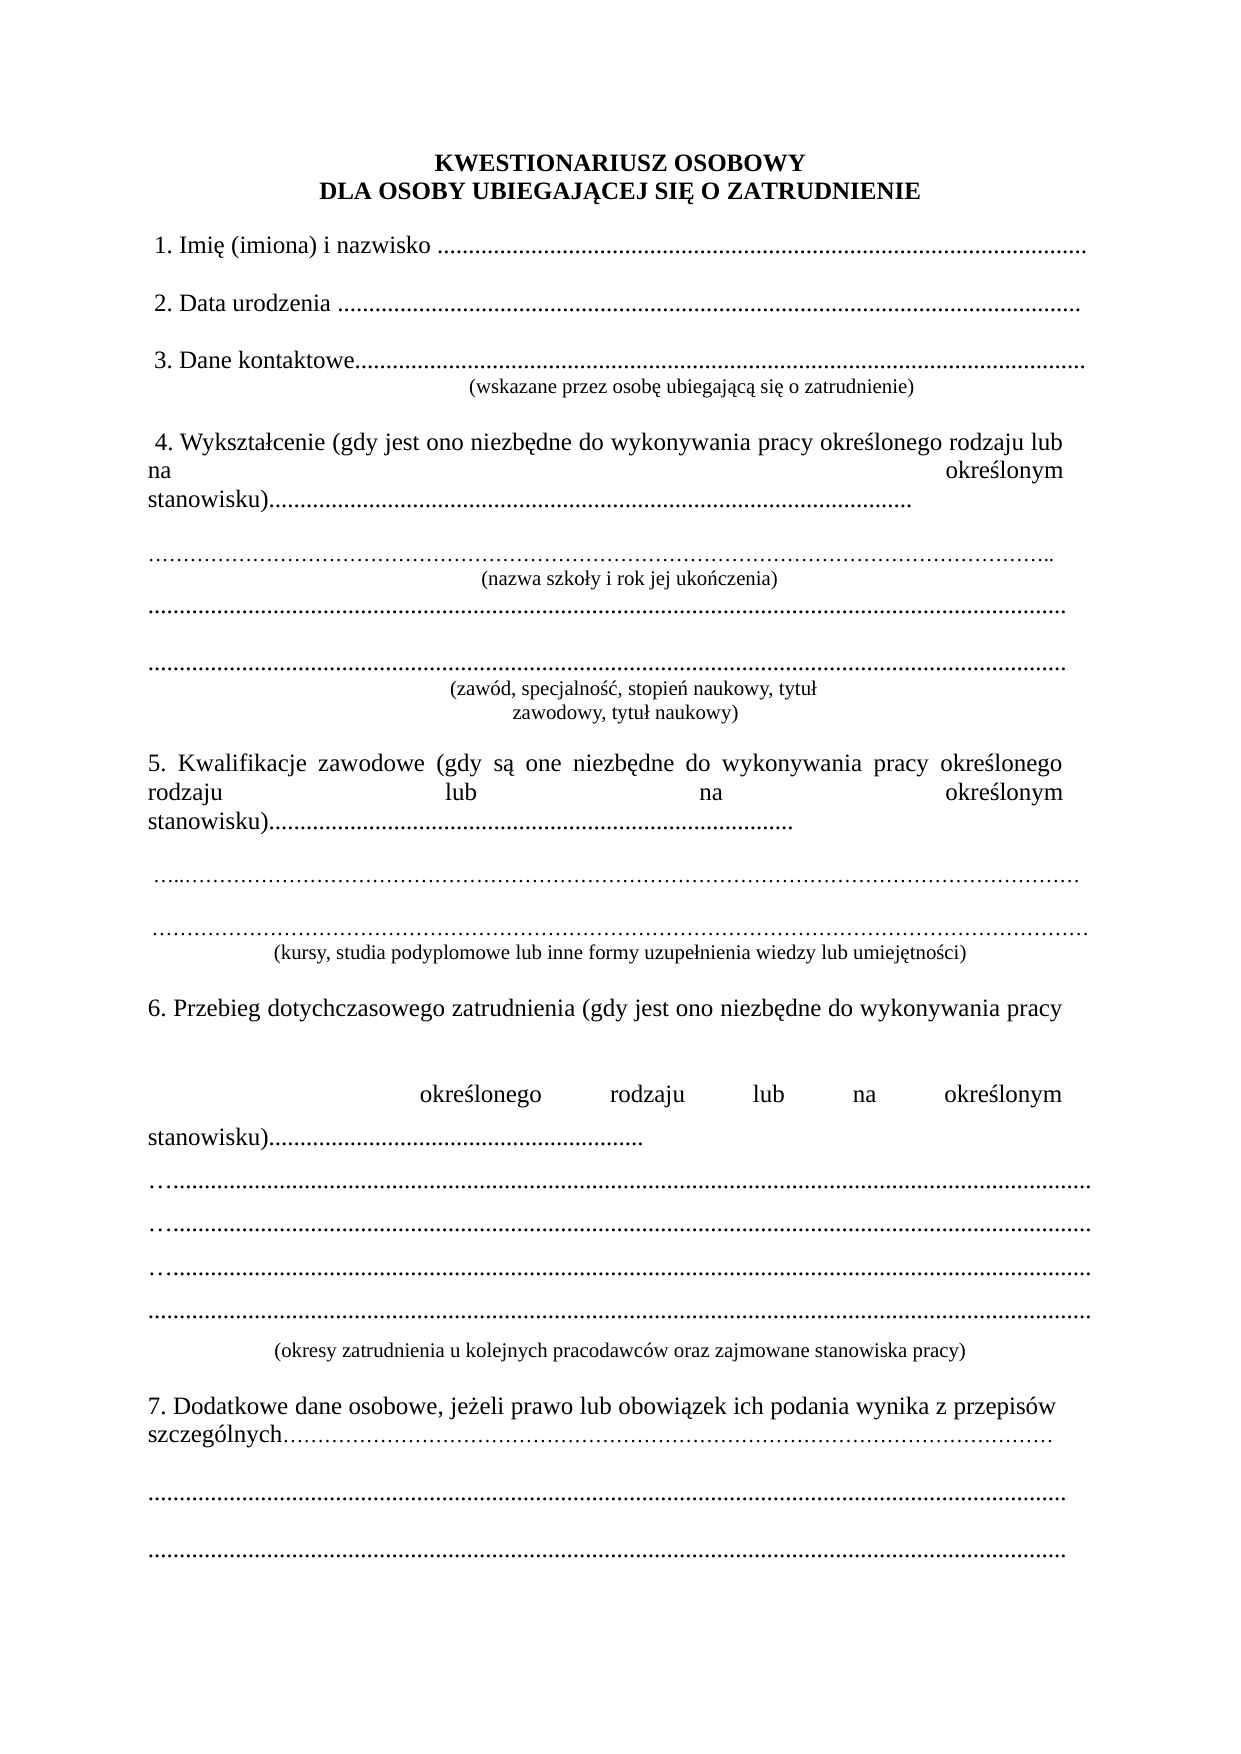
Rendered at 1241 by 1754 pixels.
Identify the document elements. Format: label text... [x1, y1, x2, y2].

text 5. Kwalifikacje zawodowe (gdy są one niezbędne do wykonywania pracy określonego rodzaju lub na określonym stanowisku).................................................................................... [148, 748, 1063, 834]
text …................................................................................................................................................... [148, 1208, 1093, 1237]
text …................................................................................................................................................... [148, 1252, 1093, 1280]
text zawodowy, tytuł naukowy) [148, 700, 1093, 724]
text (okresy zatrudnienia u kolejnych pracodawców oraz zajmowane stanowiska pracy) [148, 1338, 1093, 1362]
text 6. Przebieg dotychczasowego zatrudnienia (gdy jest ono niezbędne do wykonywania pracy określonego rodzaju lub na określonym stanowisku)............................................................ [148, 993, 1063, 1151]
text 2. Data urodzenia ....................................................................................................................... [148, 288, 1093, 316]
text (wskazane przez osobę ubiegającą się o zatrudnienie) [148, 374, 1093, 398]
text ................................................................................................................................................... [148, 1477, 1093, 1506]
text ................................................................................................................................................... [148, 1534, 1093, 1563]
text ……………………………………………………………………………………………………………………… (kursy, studia podyplomowe lub inne formy uzupełnienia wiedzy lub umiejętności) [148, 916, 1093, 964]
text ................................................................................................................................................... [148, 590, 1093, 618]
text (zawód, specjalność, stopień naukowy, tytuł [148, 676, 1093, 700]
text 1. Imię (imiona) i nazwisko ........................................................................................................ [148, 230, 1093, 259]
text 7. Dodatkowe dane osobowe, jeżeli prawo lub obowiązek ich podania wynika z przepisów szczególnych………………………………………………………………………………………………… [148, 1391, 1063, 1448]
text …................................................................................................................................................... [148, 1165, 1093, 1194]
text ………………………………………………………………………………………………………………….. [148, 542, 1063, 566]
text …..………………………………………………………………………………………………………………… [148, 863, 1093, 887]
text ................................................................................................................................................... [148, 647, 1093, 676]
text 3. Dane kontaktowe..................................................................................................................... [148, 345, 1093, 374]
text (nazwa szkoły i rok jej ukończenia) [148, 566, 1093, 590]
subtitle KWESTIONARIUSZ OSOBOWY [148, 148, 1093, 176]
subtitle DLA OSOBY UBIEGAJĄCEJ SIĘ O ZATRUDNIENIE [148, 176, 1093, 205]
text 4. Wykształcenie (gdy jest ono niezbędne do wykonywania pracy określonego rodzaju lub na określonym stanowisku)....................................................................................................... [148, 427, 1063, 513]
text ....................................................................................................................................................... [148, 1295, 1093, 1323]
